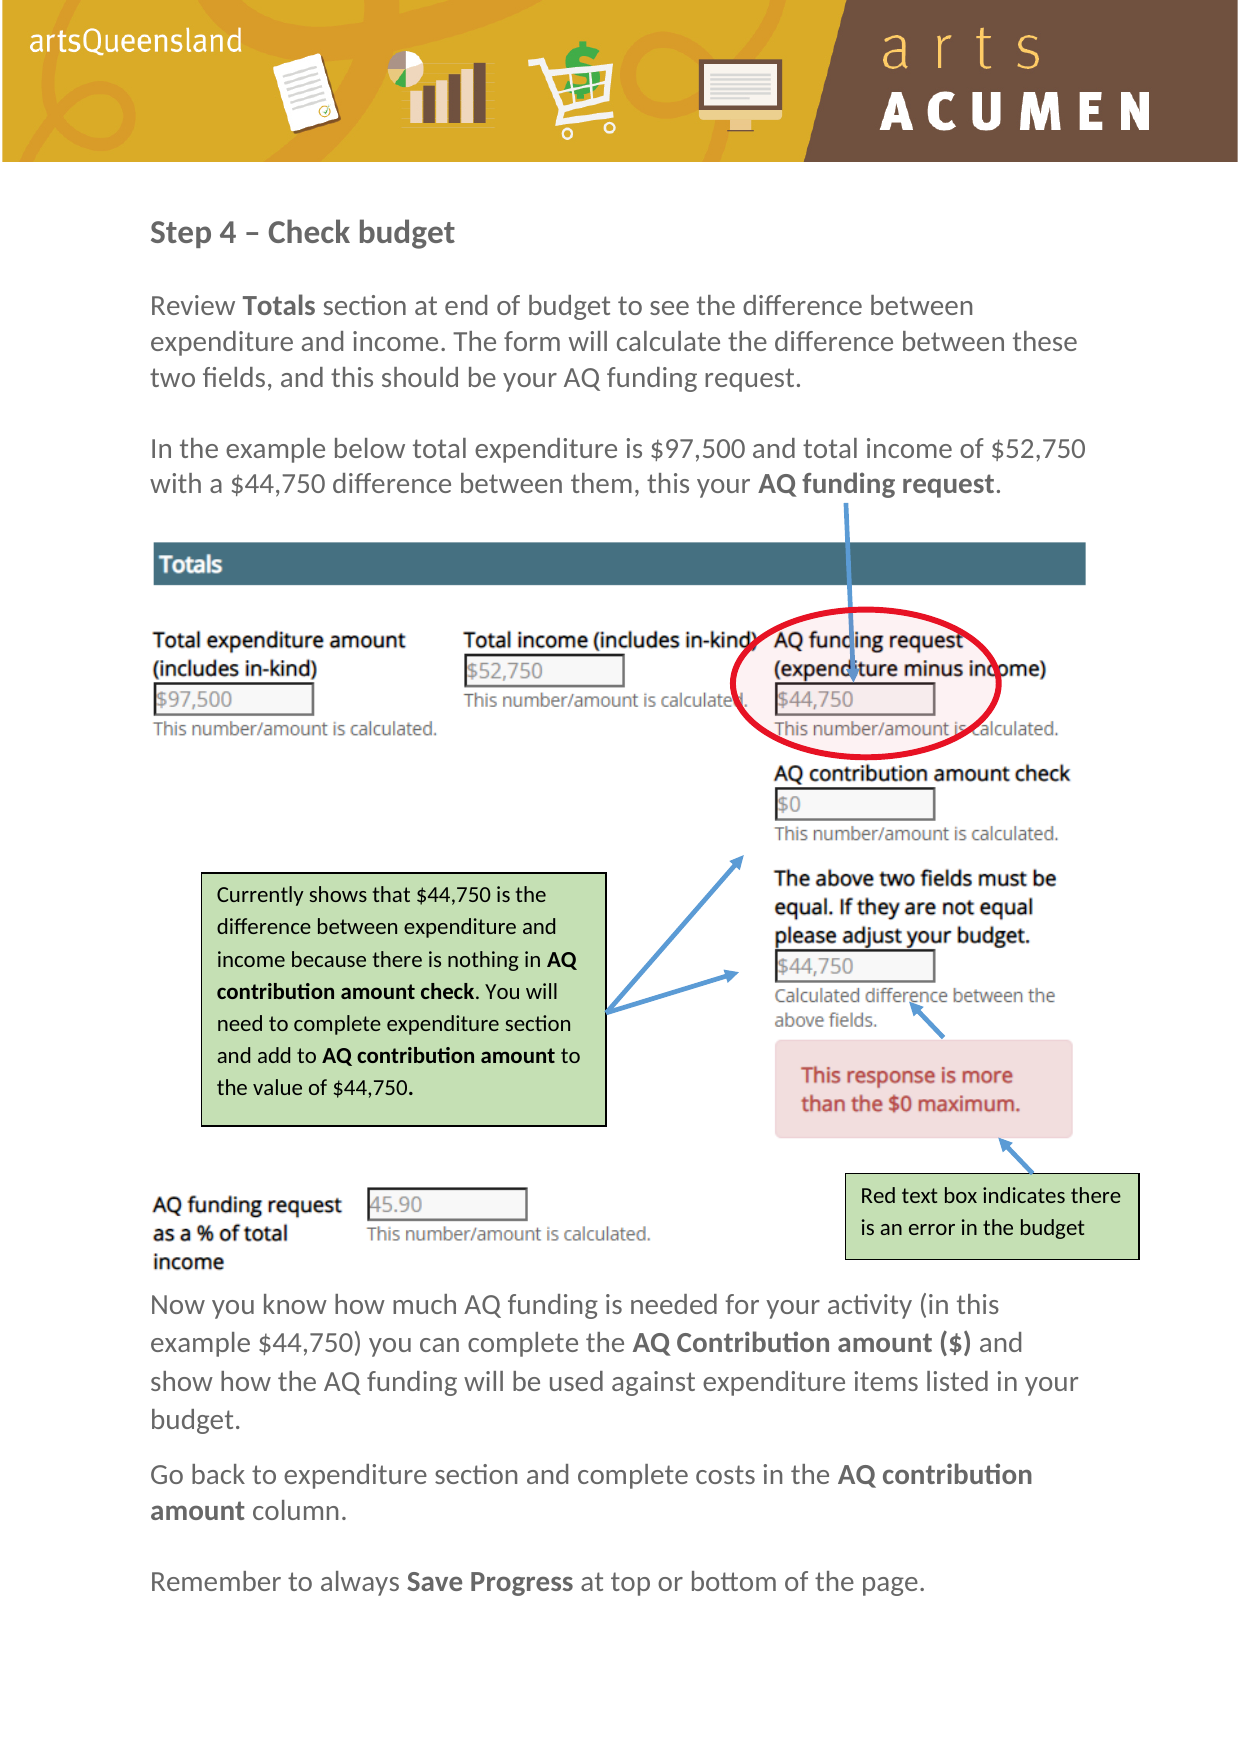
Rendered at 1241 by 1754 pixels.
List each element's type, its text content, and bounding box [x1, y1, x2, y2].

text Now you know how much AQ funding is needed for your activity (in this example $44,750) you can complete the AQ Contribution amount ($) and show how the AQ funding will be used against expenditure items listed in your budget. [150, 1286, 1090, 1437]
text In the example below total expenditure is $97,500 and total income of $52,750 with a $44,750 difference between them, this your AQ funding request. [150, 430, 1090, 501]
picture [2, 0, 1238, 162]
text Review Totals section at end of budget to see the difference between expenditure and income. The form will calculate the difference between these two fields, and this should be your AQ funding request. [150, 287, 1090, 394]
text Step 4 – Check budget [150, 211, 1090, 252]
text Remember to always Save Progress at top or bottom of the page. [150, 1563, 1090, 1599]
picture [150, 536, 1091, 1286]
picture [736, 613, 995, 754]
text Go back to expenditure section and complete costs in the AQ contribution amount column. [150, 1456, 1090, 1527]
